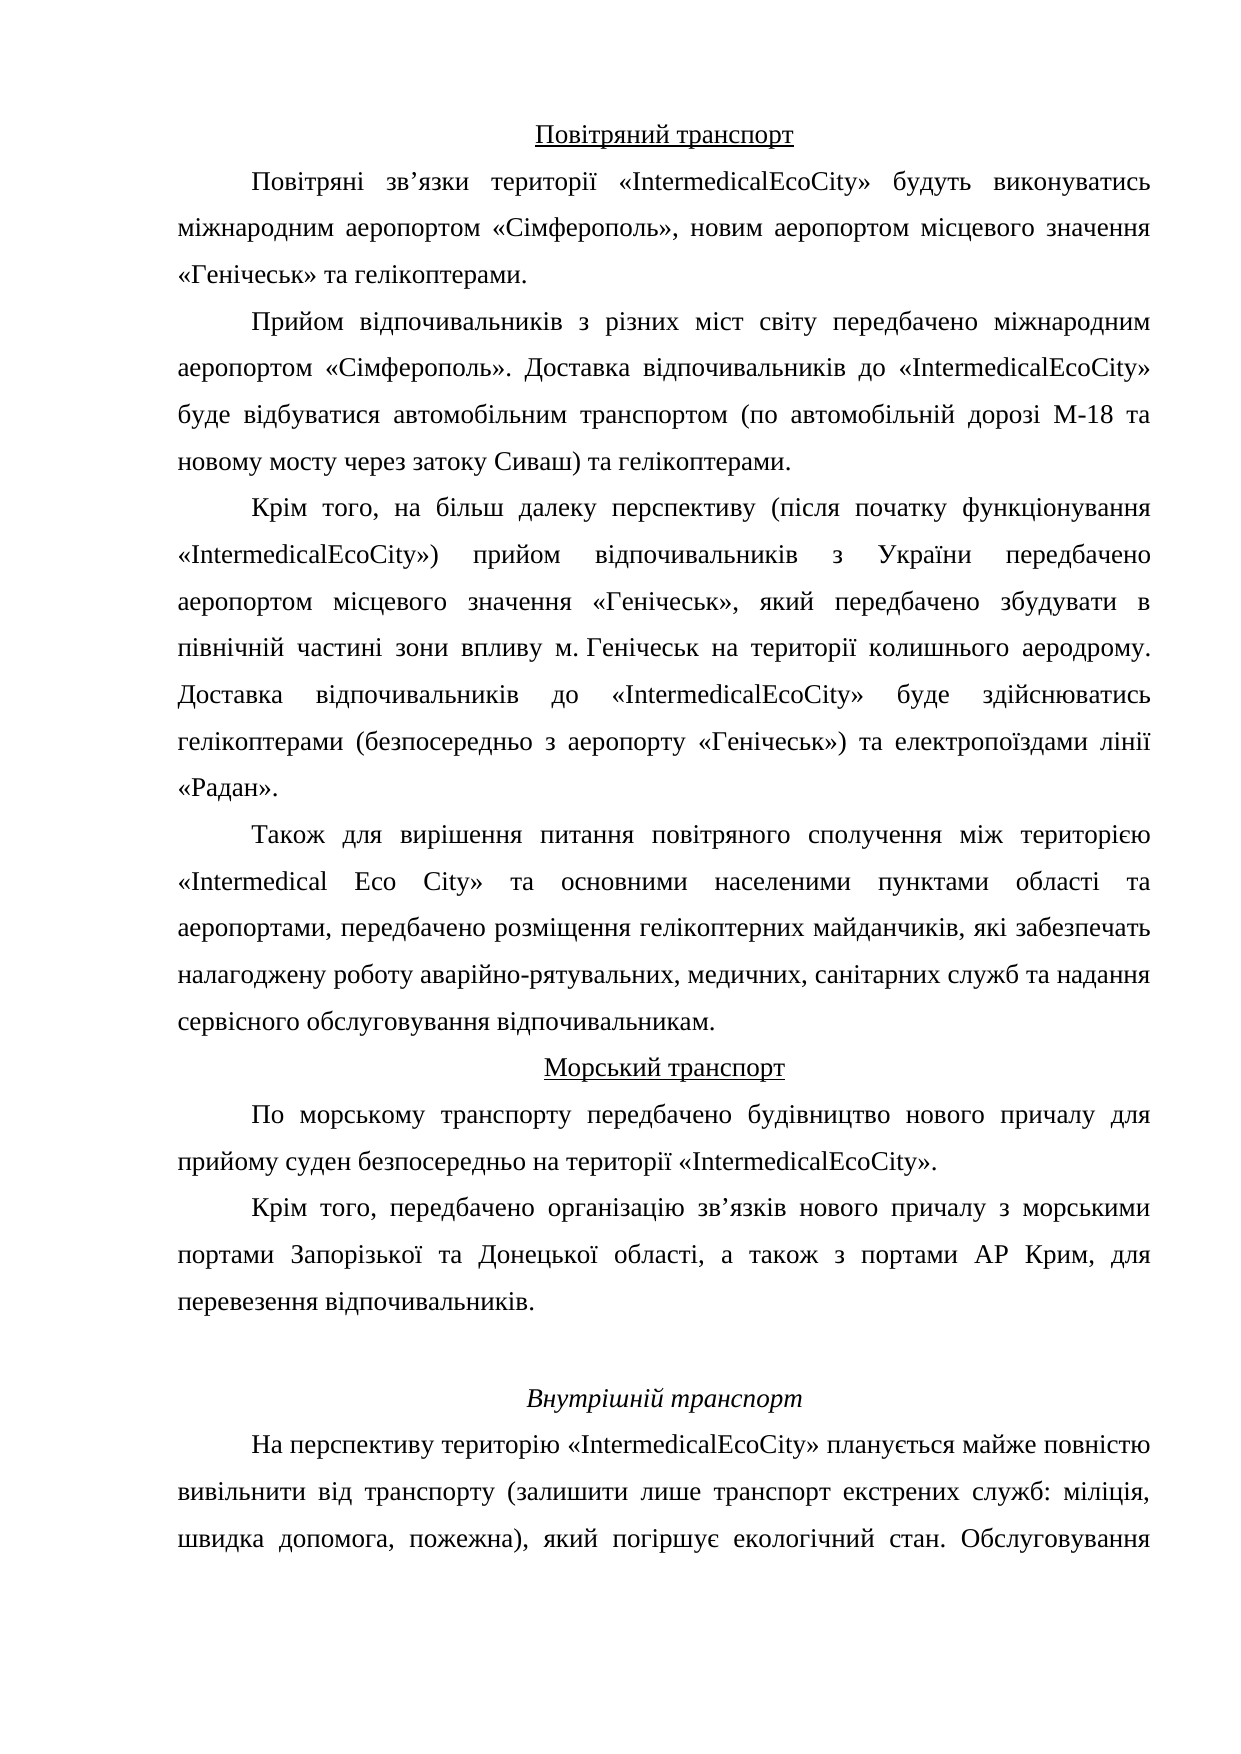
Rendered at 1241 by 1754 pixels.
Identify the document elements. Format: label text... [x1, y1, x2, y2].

text По морському транспорту передбачено будівництво нового причалу для прийому суден безпосередньо на території «IntermedicalEcoCity». [177, 1098, 1152, 1176]
text Прийом відпочивальників з різних міст світу передбачено міжнародним аеропортом «Сімферополь». Доставка відпочивальників до «IntermedicalEcoCity» буде відбуватися автомобільним транспортом (по автомобільній дорозі М-18 та новому мосту через затоку Сиваш) та гелікоптерами. [177, 305, 1152, 476]
text Морський транспорт [177, 1051, 1152, 1083]
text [177, 1428, 1152, 1553]
text Також для вирішення питання повітряного сполучення між територією «Intermedical Eco City» та основними населеними пунктами області та аеропортами, передбачено розміщення гелікоптерних майданчиків, які забезпечать налагоджену роботу аварійно-рятувальних, медичних, санітарних служб та надання сервісного обслуговування відпочивальникам. [177, 818, 1152, 1036]
text Внутрішній транспорт [177, 1382, 1152, 1413]
text Повітряні зв’язки території «IntermedicalEcoCity» будуть виконуватись міжнародним аеропортом «Сімферополь», новим аеропортом місцевого значення «Генічеськ» та гелікоптерами. [177, 165, 1152, 289]
text Повітряний транспорт [177, 118, 1152, 149]
text Крім того, на більш далеку перспективу (після початку функціонування «IntermedicalEcoCity») прийом відпочивальників з України передбачено аеропортом місцевого значення «Генічеськ», який передбачено збудувати в північній частині зони впливу м. Генічеськ на території колишнього аеродрому. Доставка відпочивальників до «IntermedicalEcoCity» буде здійснюватись гелікоптерами (безпосередньо з аеропорту «Генічеськ») та електропоїздами лінії «Радан». [177, 491, 1152, 803]
text Крім того, передбачено організацію зв’язків нового причалу з морськими портами Запорізької та Донецької області, а також з портами АР Крим, для перевезення відпочивальників. [177, 1191, 1152, 1316]
